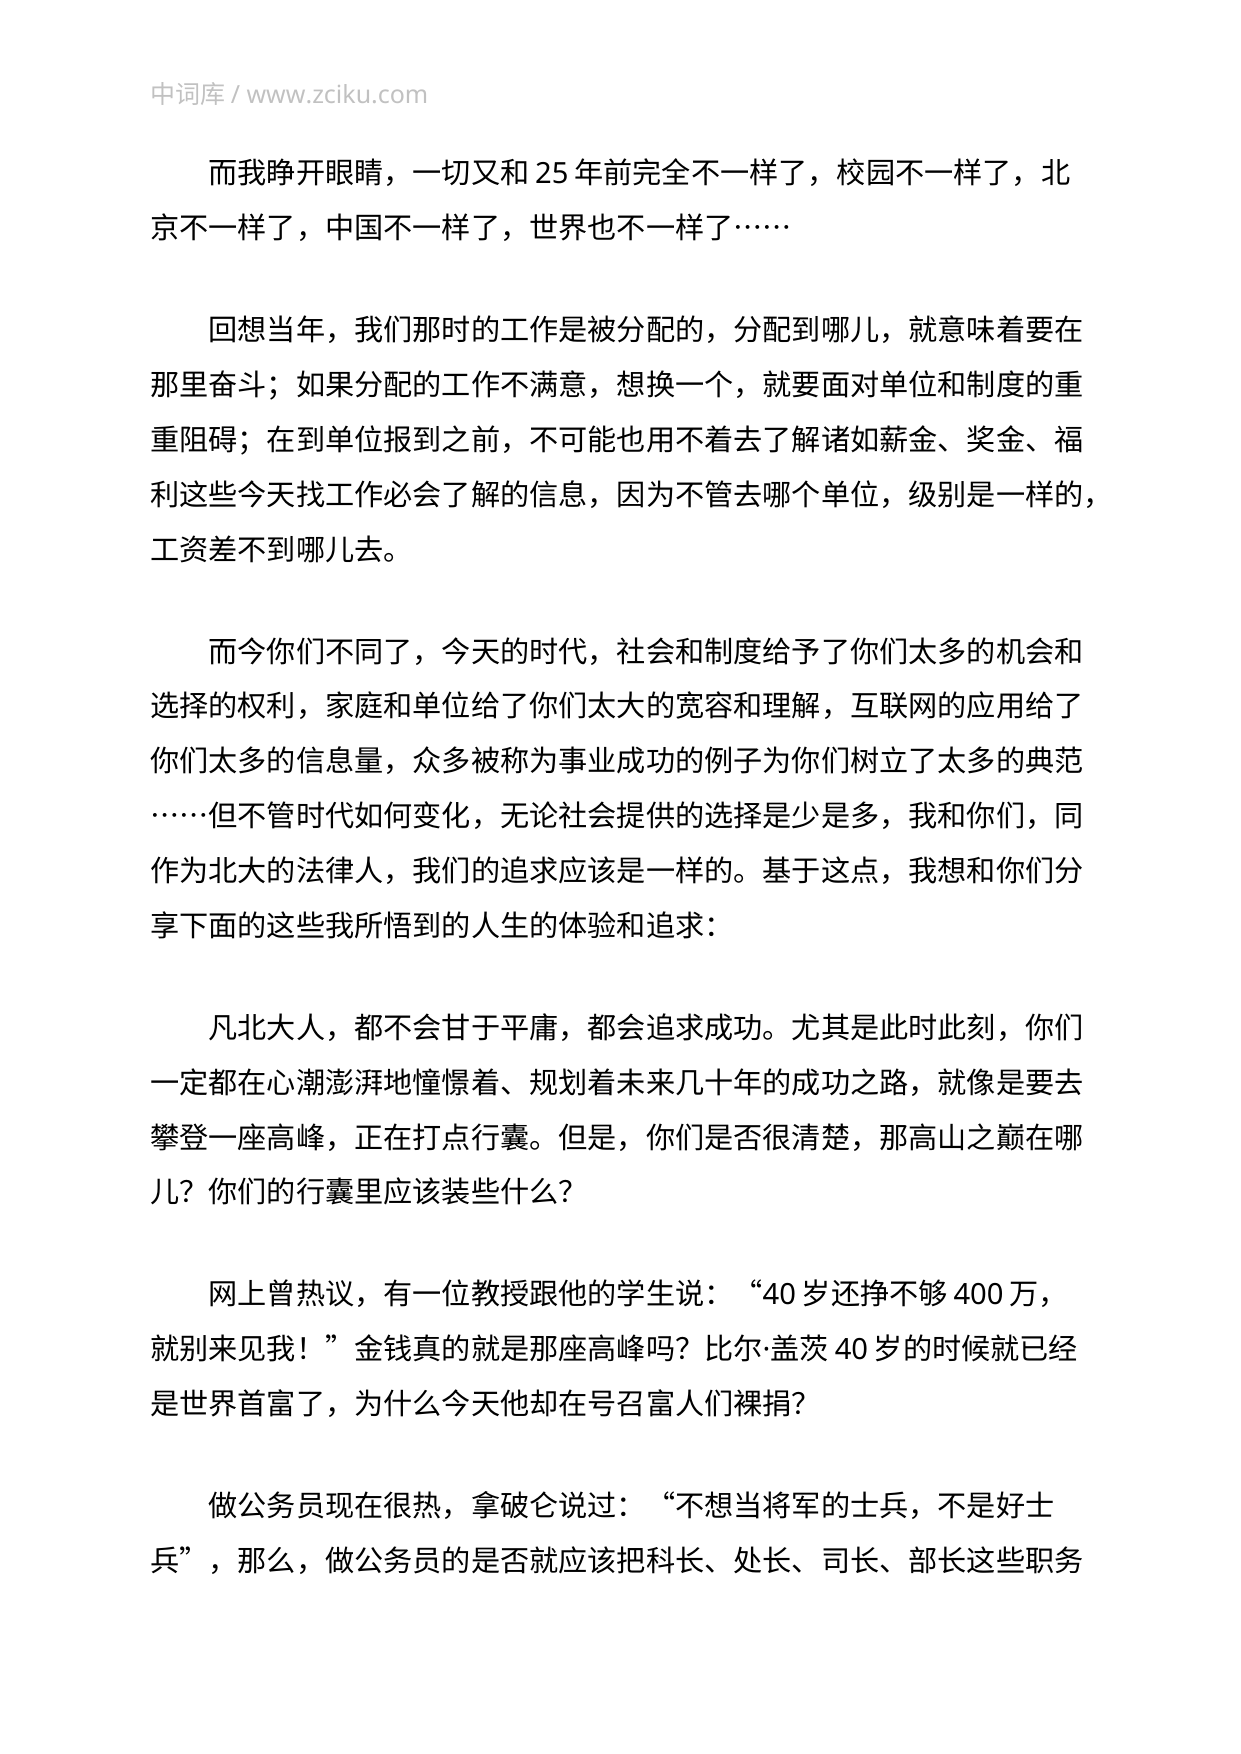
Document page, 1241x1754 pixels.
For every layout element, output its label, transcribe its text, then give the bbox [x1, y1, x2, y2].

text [150, 1483, 1090, 1580]
text 凡北大人，都不会甘于平庸，都会追求成功。尤其是此时此刻，你们一定都在心潮澎湃地憧憬着、规划着未来几十年的成功之路，就像是要去攀登一座高峰，正在打点行囊。但是，你们是否很清楚，那高山之巅在哪儿？你们的行囊里应该装些什么？ [150, 1004, 1090, 1211]
text 而我睁开眼睛，一切又和25年前完全不一样了，校园不一样了，北京不一样了，中国不一样了，世界也不一样了…… [150, 150, 1090, 247]
text 回想当年，我们那时的工作是被分配的，分配到哪儿，就意味着要在那里奋斗；如果分配的工作不满意，想换一个，就要面对单位和制度的重重阻碍；在到单位报到之前，不可能也用不着去了解诸如薪金、奖金、福利这些今天找工作必会了解的信息，因为不管去哪个单位，级别是一样的，工资差不到哪儿去。 [150, 307, 1090, 569]
text 网上曾热议，有一位教授跟他的学生说：“40岁还挣不够400万，就别来见我！”金钱真的就是那座高峰吗？比尔·盖茨40岁的时候就已经是世界首富了，为什么今天他却在号召富人们裸捐？ [150, 1271, 1090, 1423]
text 而今你们不同了，今天的时代，社会和制度给予了你们太多的机会和选择的权利，家庭和单位给了你们太大的宽容和理解，互联网的应用给了你们太多的信息量，众多被称为事业成功的例子为你们树立了太多的典范……但不管时代如何变化，无论社会提供的选择是少是多，我和你们，同作为北大的法律人，我们的追求应该是一样的。基于这点，我想和你们分享下面的这些我所悟到的人生的体验和追求： [150, 628, 1090, 945]
